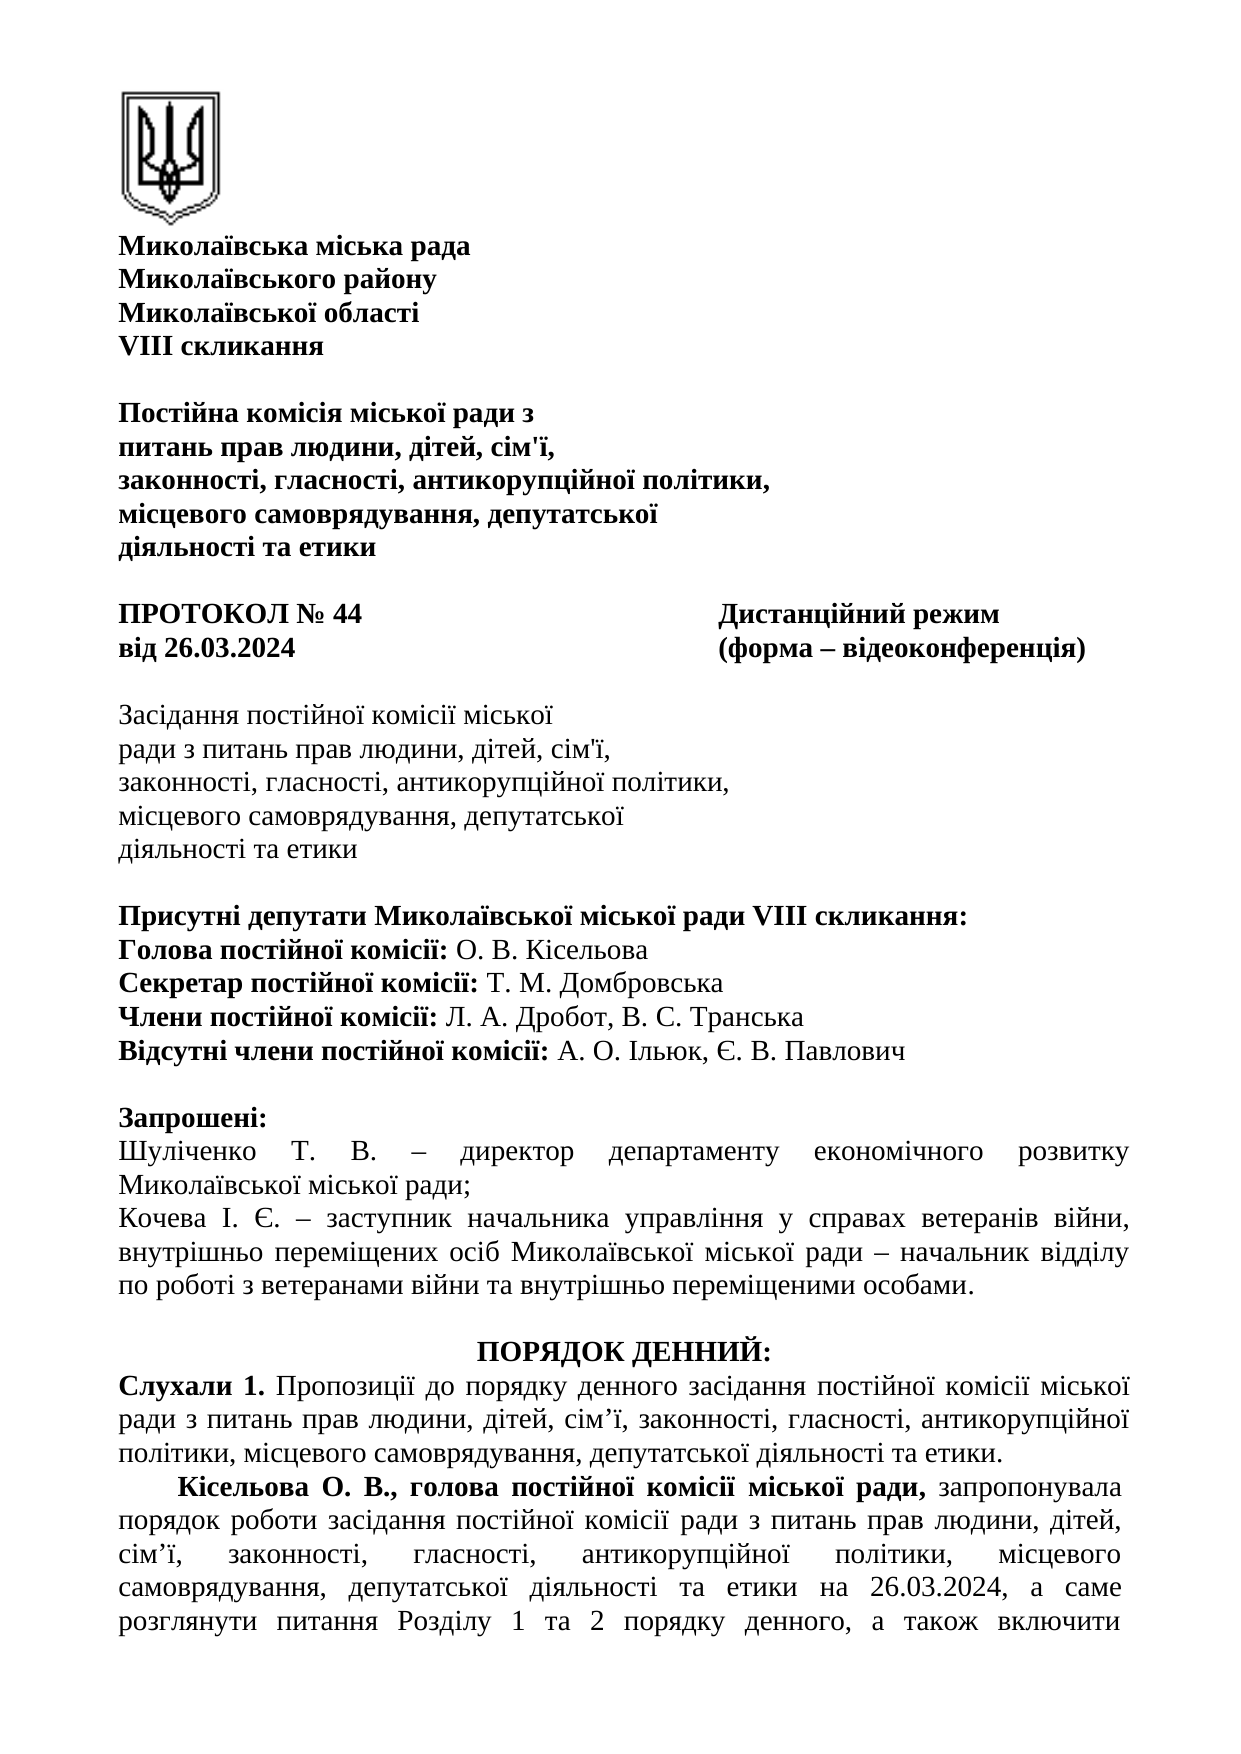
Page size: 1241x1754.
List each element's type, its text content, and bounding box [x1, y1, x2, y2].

text місцевого самоврядування, депутатської [118, 798, 1122, 831]
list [118, 1469, 1122, 1636]
text Кочева І. Є. – заступник начальника управління у справах ветеранів війни, внутрішньо переміщених осіб Миколаївської міської ради – начальник відділу по роботі з ветеранами війни та внутрішньо переміщеними особами. [118, 1200, 1131, 1301]
text від 26.03.2024 (форма – відеоконференція) [118, 630, 1122, 664]
text Шуліченко Т. В. – директор департаменту економічного розвитку Миколаївської міської ради; [118, 1133, 1131, 1200]
text місцевого самоврядування, депутатської [118, 496, 1122, 529]
text Члени постійної комісії: Л. А. Дробот, В. С. Транська [118, 999, 1122, 1033]
text Голова постійної комісії: О. В. Кісельова [118, 932, 1122, 966]
text ПРОТОКОЛ № 44 Дистанційний режим [118, 597, 1122, 630]
text Миколаївської області [118, 295, 1122, 328]
text Миколаївського району [118, 261, 1122, 295]
text Слухали 1. Пропозиції до порядку денного засідання постійної комісії міської ради з питань прав людини, дітей, сім’ї, законності, гласності, антикорупційної політики, місцевого самоврядування, депутатської діяльності та етики. [118, 1368, 1131, 1469]
text Відсутні члени постійної комісії: А. О. Ільюк, Є. В. Павлович [118, 1033, 1122, 1066]
text Миколаївська міська рада [118, 228, 1122, 261]
text Засідання постійної комісії міської [118, 697, 1122, 731]
text законності, гласності, антикорупційної політики, [118, 462, 1122, 496]
text ради з питань прав людини, дітей, сім'ї, [118, 731, 1122, 764]
text Секретар постійної комісії: Т. М. Домбровська [118, 966, 1122, 999]
text діяльності та етики [118, 831, 1122, 865]
picture [118, 88, 225, 228]
text Постійна комісія міської ради з [118, 395, 1122, 429]
text діяльності та етики [118, 529, 1122, 563]
text Присутні депутати Миколаївської міської ради VIIІ скликання: [118, 898, 1122, 932]
text законності, гласності, антикорупційної політики, [118, 764, 1122, 798]
text Запрошені: [118, 1100, 1131, 1133]
text VIII скликання [118, 328, 1122, 362]
text питань прав людини, дітей, сім'ї, [118, 429, 1122, 462]
text ПОРЯДОК ДЕННИЙ: [118, 1334, 1131, 1368]
